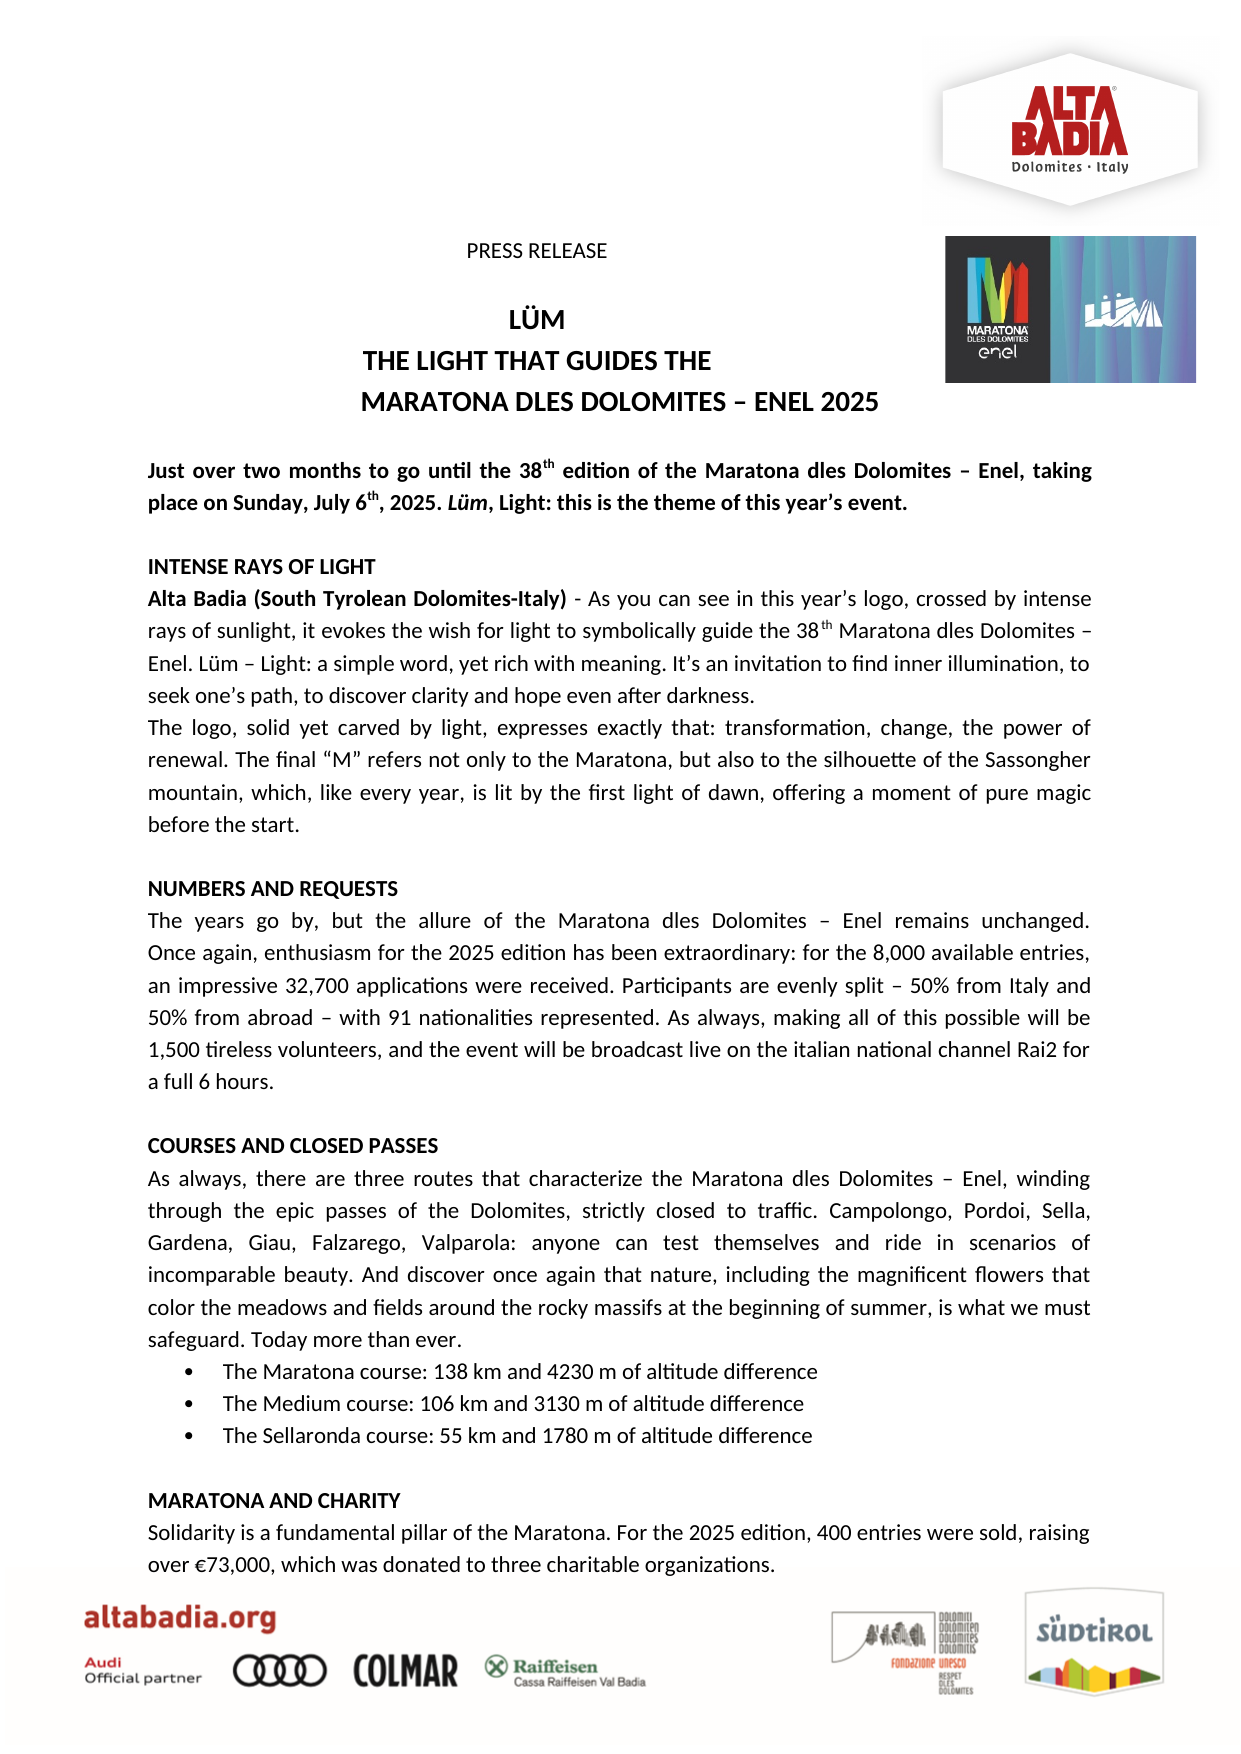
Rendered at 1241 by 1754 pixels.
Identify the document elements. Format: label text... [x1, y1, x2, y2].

text Numbers and requests [148, 874, 1093, 902]
list The Maratona course: 138 km and 4230 m of altitude difference [185, 1357, 1093, 1385]
text Solidarity is a fundamental pillar of the Maratona. For the 2025 edition, 400 entries were sold, raising over €73,000, which was donated to three charitable organizations. [148, 1518, 1093, 1578]
list The Sellaronda course: 55 km and 1780 m of altitude difference [185, 1421, 1093, 1449]
text Courses and closed passes [148, 1132, 1093, 1160]
text Alta Badia (South Tyrolean Dolomites-Italy) - As you can see in this year’s logo, crossed by intense rays of sunlight, it evokes the wish for light to symbolically guide the 38th Maratona dles Dolomites – Enel. Lüm – Light: a simple word, yet rich with meaning. It’s an invitation to find inner illumination, to seek one’s path, to discover clarity and hope even after darkness. [148, 584, 1093, 709]
text MARATONA DLES DOLOMITES – ENEL 2025 [148, 383, 1093, 418]
text Intense rays of light [148, 552, 1093, 580]
picture [4, 1567, 1240, 1745]
text LÜM [148, 301, 945, 336]
text THE LIGHT THAT GUIDES THE [148, 342, 945, 377]
list The Medium course: 106 km and 3130 m of altitude difference [185, 1389, 1093, 1417]
picture [922, 36, 1220, 226]
text Maratona and Charity [148, 1486, 1093, 1514]
picture [945, 236, 1197, 383]
text Just over two months to go until the 38th edition of the Maratona dles Dolomites – Enel, taking place on Sunday, July 6th, 2025. Lüm, Light: this is the theme of this year’s event. [148, 456, 1093, 516]
text The years go by, but the allure of the Maratona dles Dolomites – Enel remains unchanged. Once again, enthusiasm for the 2025 edition has been extraordinary: for the 8,000 available entries, an impressive 32,700 applications were received. Participants are evenly split – 50% from Italy and 50% from abroad – with 91 nationalities represented. As always, making all of this possible will be 1,500 tireless volunteers, and the event will be broadcast live on the italian national channel Rai2 for a full 6 hours. [148, 906, 1093, 1095]
text As always, there are three routes that characterize the Maratona dles Dolomites – Enel, winding through the epic passes of the Dolomites, strictly closed to traffic. Campolongo, Pordoi, Sella, Gardena, Giau, Falzarego, Valparola: anyone can test themselves and ride in scenarios of incomparable beauty. And discover once again that nature, including the magnificent flowers that color the meadows and fields around the rocky massifs at the beginning of summer, is what we must safeguard. Today more than ever. [148, 1164, 1093, 1353]
text PRESS RELEASE [148, 236, 945, 264]
text The logo, solid yet carved by light, expresses exactly that: transformation, change, the power of renewal. The final “M” refers not only to the Maratona, but also to the silhouette of the Sassongher mountain, which, like every year, is lit by the first light of dawn, offering a moment of pure magic before the start. [148, 713, 1093, 838]
